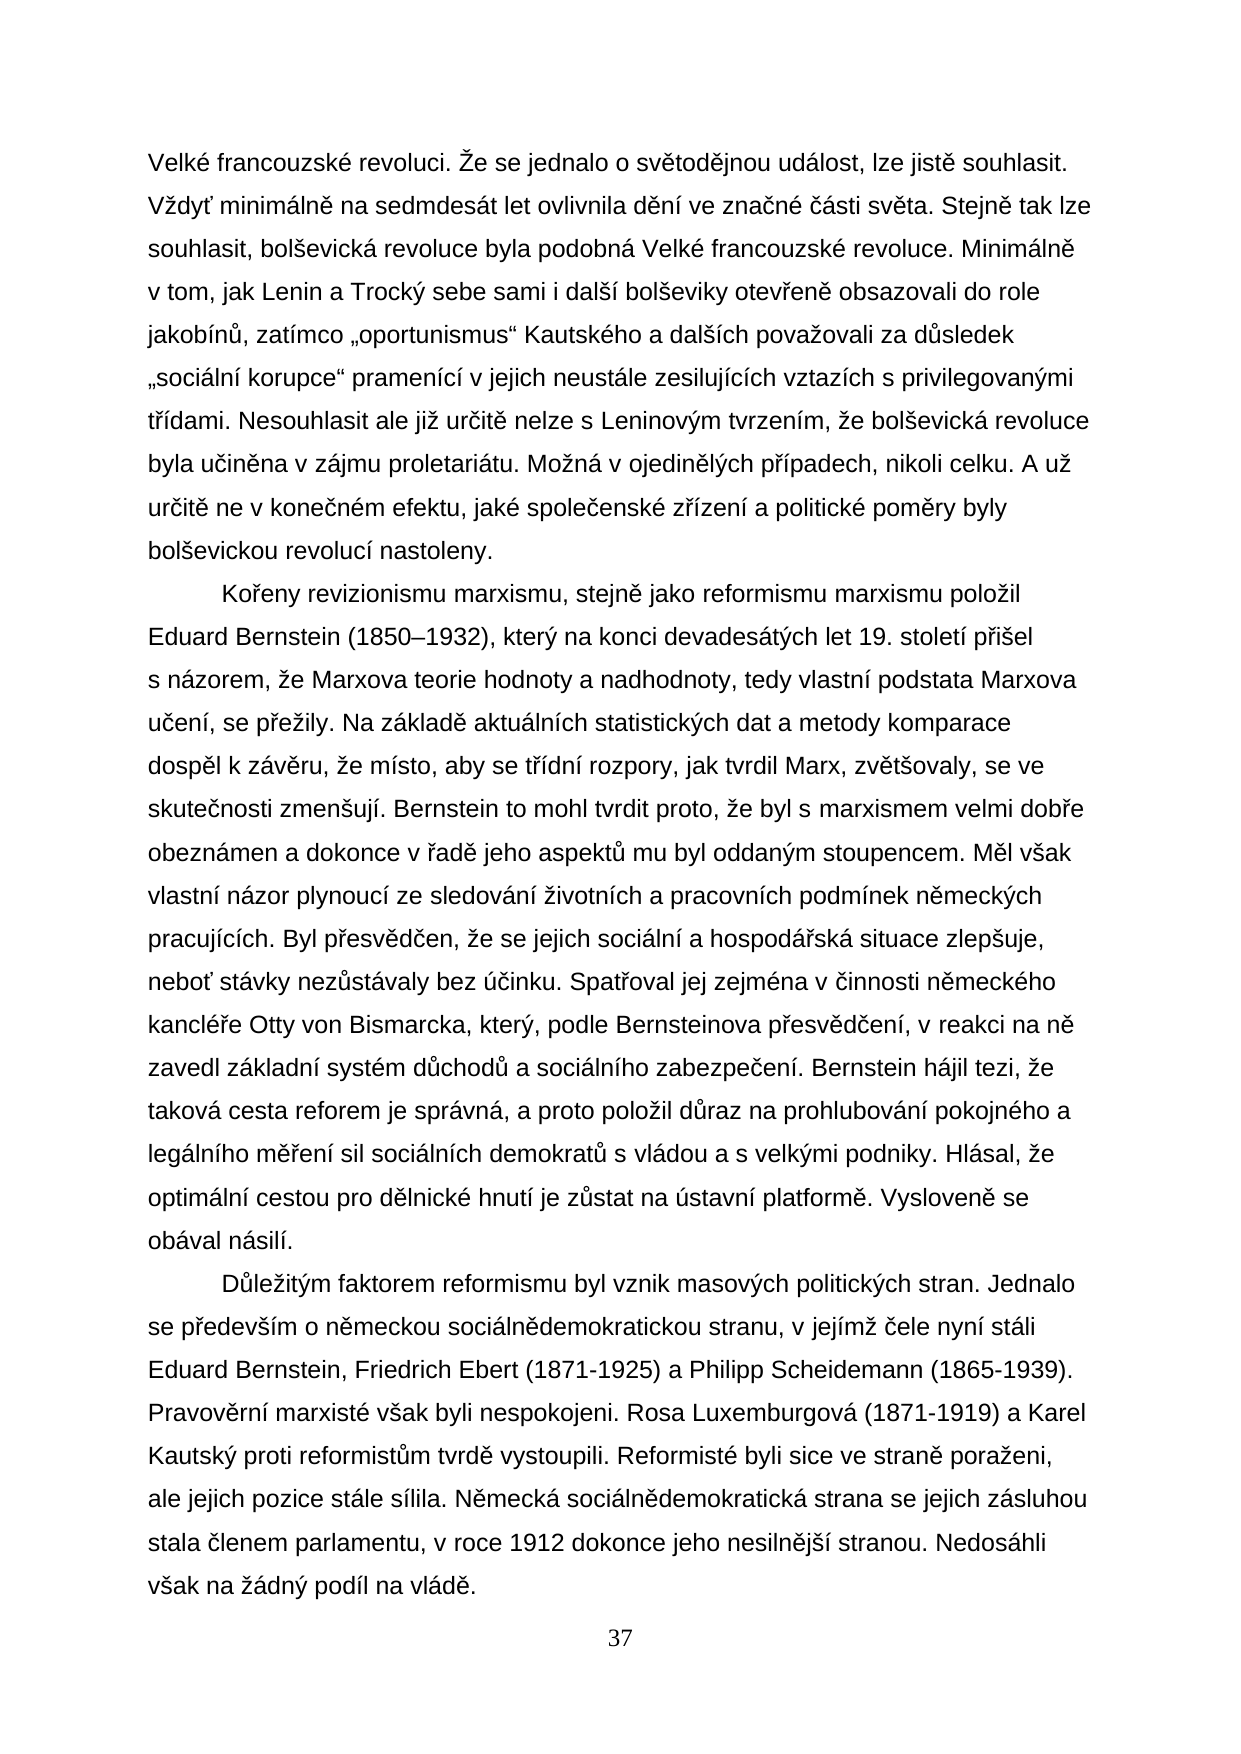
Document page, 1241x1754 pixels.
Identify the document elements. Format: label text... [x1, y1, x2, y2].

text Kořeny revizionismu marxismu, stejně jako reformismu marxismu položil Eduard Bernstein (1850–1932), který na konci devadesátých let 19. století přišel s názorem, že Marxova teorie hodnoty a nadhodnoty, tedy vlastní podstata Marxova učení, se přežily. Na základě aktuálních statistických dat a metody komparace dospěl k závěru, že místo, aby se třídní rozpory, jak tvrdil Marx, zvětšovaly, se ve skutečnosti zmenšují. Bernstein to mohl tvrdit proto, že byl s marxismem velmi dobře obeznámen a dokonce v řadě jeho aspektů mu byl oddaným stoupencem. Měl však vlastní názor plynoucí ze sledování životních a pracovních podmínek německých pracujících. Byl přesvědčen, že se jejich sociální a hospodářská situace zlepšuje, neboť stávky nezůstávaly bez účinku. Spatřoval jej zejména v činnosti německého kancléře Otty von Bismarcka, který, podle Bernsteinova přesvědčení, v reakci na ně zavedl základní systém důchodů a sociálního zabezpečení. Bernstein hájil tezi, že taková cesta reforem je správná, a proto položil důraz na prohlubování pokojného a legálního měření sil sociálních demokratů s vládou a s velkými podniky. Hlásal, že optimální cestou pro dělnické hnutí je zůstat na ústavní platformě. Vysloveně se obával násilí. [148, 579, 1093, 1254]
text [148, 148, 1093, 564]
text Důležitým faktorem reformismu byl vznik masových politických stran. Jednalo se především o německou sociálnědemokratickou stranu, v jejímž čele nyní stáli Eduard Bernstein, Friedrich Ebert (1871-1925) a Philipp Scheidemann (1865-1939). Pravověrní marxisté však byli nespokojeni. Rosa Luxemburgová (1871-1919) a Karel Kautský proti reformistům tvrdě vystoupili. Reformisté byli sice ve straně poraženi, ale jejich pozice stále sílila. Německá sociálnědemokratická strana se jejich zásluhou stala členem parlamentu, v roce 1912 dokonce jeho nesilnější stranou. Nedosáhli však na žádný podíl na vládě. [148, 1269, 1093, 1599]
